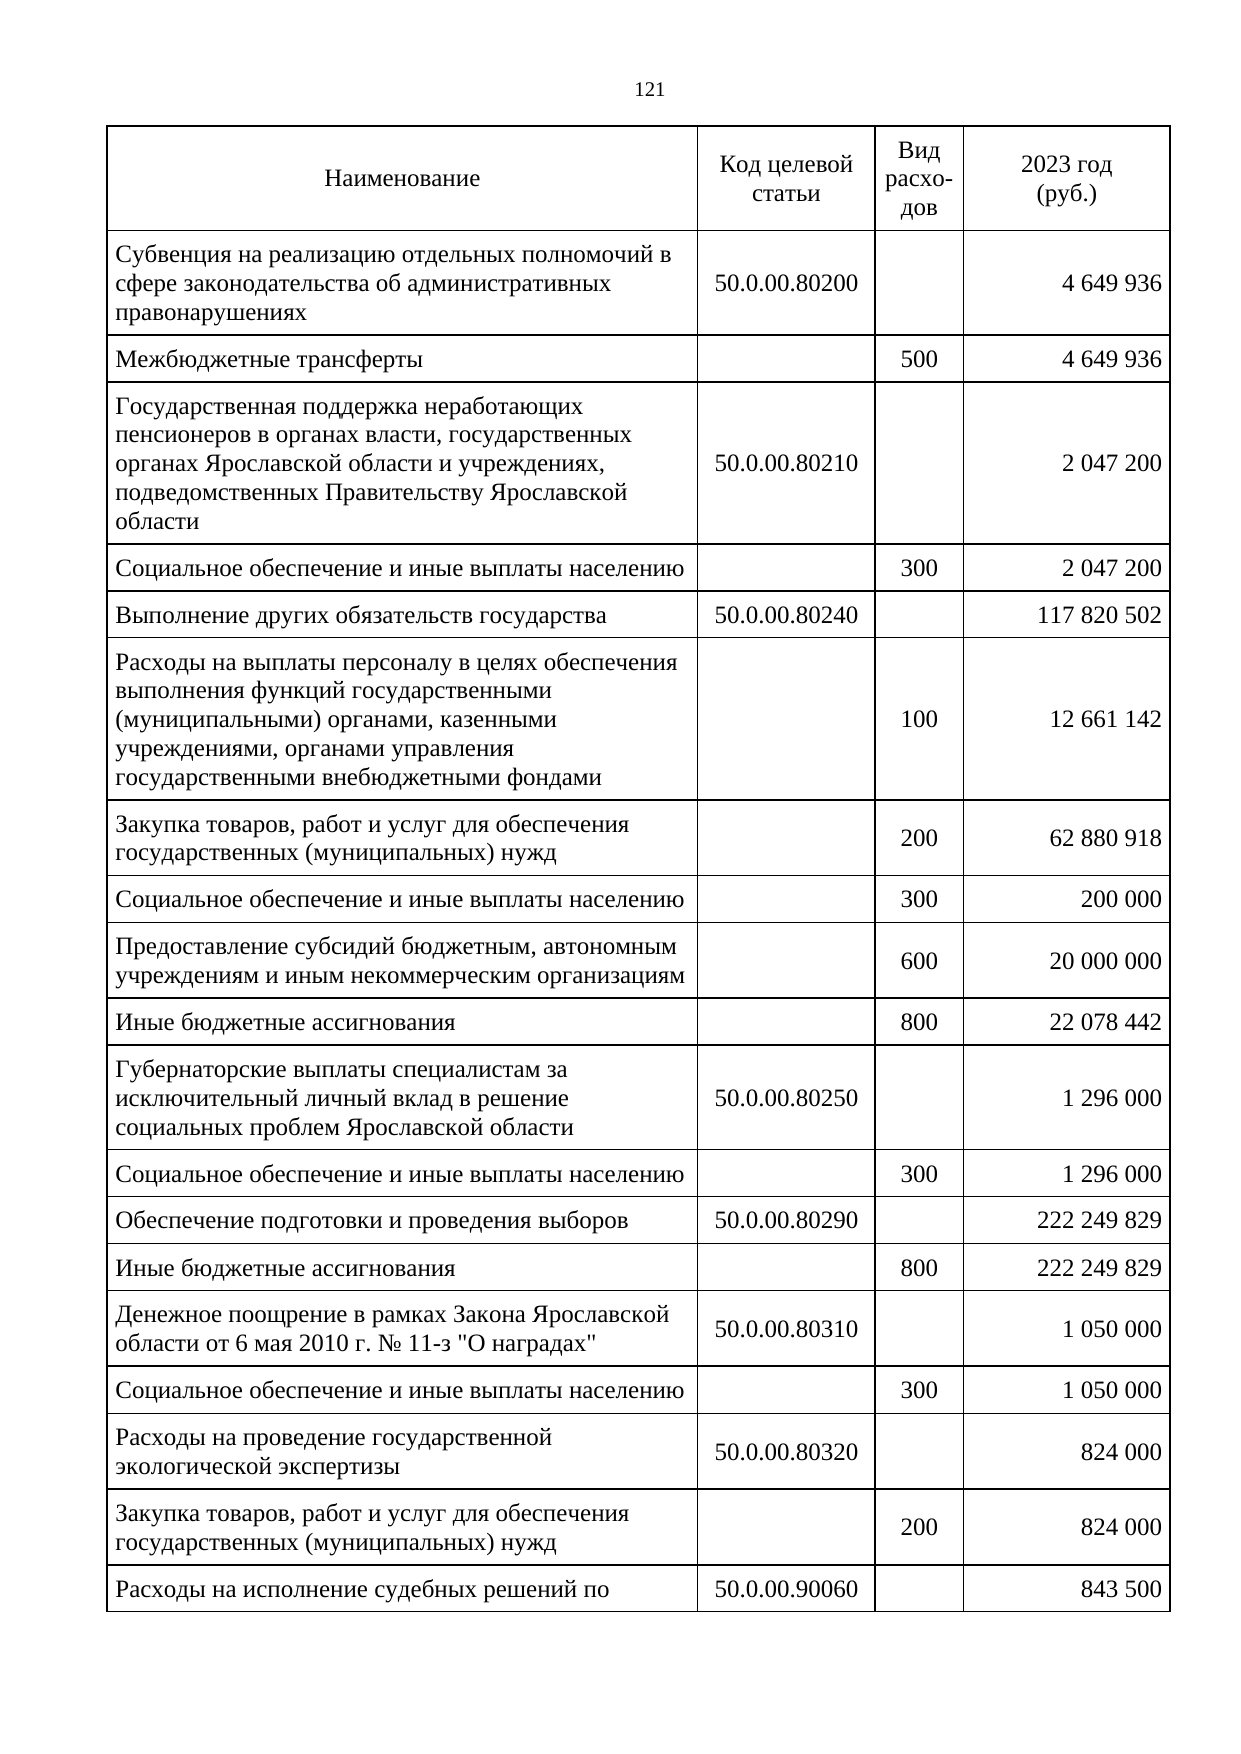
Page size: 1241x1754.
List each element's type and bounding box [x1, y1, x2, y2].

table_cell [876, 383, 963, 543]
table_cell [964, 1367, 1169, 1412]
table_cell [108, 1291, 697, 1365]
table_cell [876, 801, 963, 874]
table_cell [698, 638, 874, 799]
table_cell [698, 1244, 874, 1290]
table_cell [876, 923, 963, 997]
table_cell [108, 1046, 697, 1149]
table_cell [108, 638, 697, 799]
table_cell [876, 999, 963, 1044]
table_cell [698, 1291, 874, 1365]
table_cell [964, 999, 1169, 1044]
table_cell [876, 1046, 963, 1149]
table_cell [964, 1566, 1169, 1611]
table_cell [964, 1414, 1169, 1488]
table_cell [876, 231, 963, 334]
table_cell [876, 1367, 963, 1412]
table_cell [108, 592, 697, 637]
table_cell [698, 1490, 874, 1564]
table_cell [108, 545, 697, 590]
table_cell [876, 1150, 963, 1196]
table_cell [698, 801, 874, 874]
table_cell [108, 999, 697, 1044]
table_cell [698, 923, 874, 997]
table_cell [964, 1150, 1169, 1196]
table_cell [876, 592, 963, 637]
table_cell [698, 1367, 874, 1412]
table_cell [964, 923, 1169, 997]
table_header [964, 127, 1169, 229]
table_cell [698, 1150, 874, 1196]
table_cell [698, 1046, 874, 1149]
table_header [876, 127, 963, 229]
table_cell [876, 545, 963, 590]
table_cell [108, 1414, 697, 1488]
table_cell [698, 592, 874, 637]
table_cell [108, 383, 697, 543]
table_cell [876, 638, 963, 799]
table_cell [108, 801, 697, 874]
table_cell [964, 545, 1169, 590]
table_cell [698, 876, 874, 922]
table_header [698, 127, 874, 229]
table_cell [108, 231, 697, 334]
table_header [108, 127, 697, 229]
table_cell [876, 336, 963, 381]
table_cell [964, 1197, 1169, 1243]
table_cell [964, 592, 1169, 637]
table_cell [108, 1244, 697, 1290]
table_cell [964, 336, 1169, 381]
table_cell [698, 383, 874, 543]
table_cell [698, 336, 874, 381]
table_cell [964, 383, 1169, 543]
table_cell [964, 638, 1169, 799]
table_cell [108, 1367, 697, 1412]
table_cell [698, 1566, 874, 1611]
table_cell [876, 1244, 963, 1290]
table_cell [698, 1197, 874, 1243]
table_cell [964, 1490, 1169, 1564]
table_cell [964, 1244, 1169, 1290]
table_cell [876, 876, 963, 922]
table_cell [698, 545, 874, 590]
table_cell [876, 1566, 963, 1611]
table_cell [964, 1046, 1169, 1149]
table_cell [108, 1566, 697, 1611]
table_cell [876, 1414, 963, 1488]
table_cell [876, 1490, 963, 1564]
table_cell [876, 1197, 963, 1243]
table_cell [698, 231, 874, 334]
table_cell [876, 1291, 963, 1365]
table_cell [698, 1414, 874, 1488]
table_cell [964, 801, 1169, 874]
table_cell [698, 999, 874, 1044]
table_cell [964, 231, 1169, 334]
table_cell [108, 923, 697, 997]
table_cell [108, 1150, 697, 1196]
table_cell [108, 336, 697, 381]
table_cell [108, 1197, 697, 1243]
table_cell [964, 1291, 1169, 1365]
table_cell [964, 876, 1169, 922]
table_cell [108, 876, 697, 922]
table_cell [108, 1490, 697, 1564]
